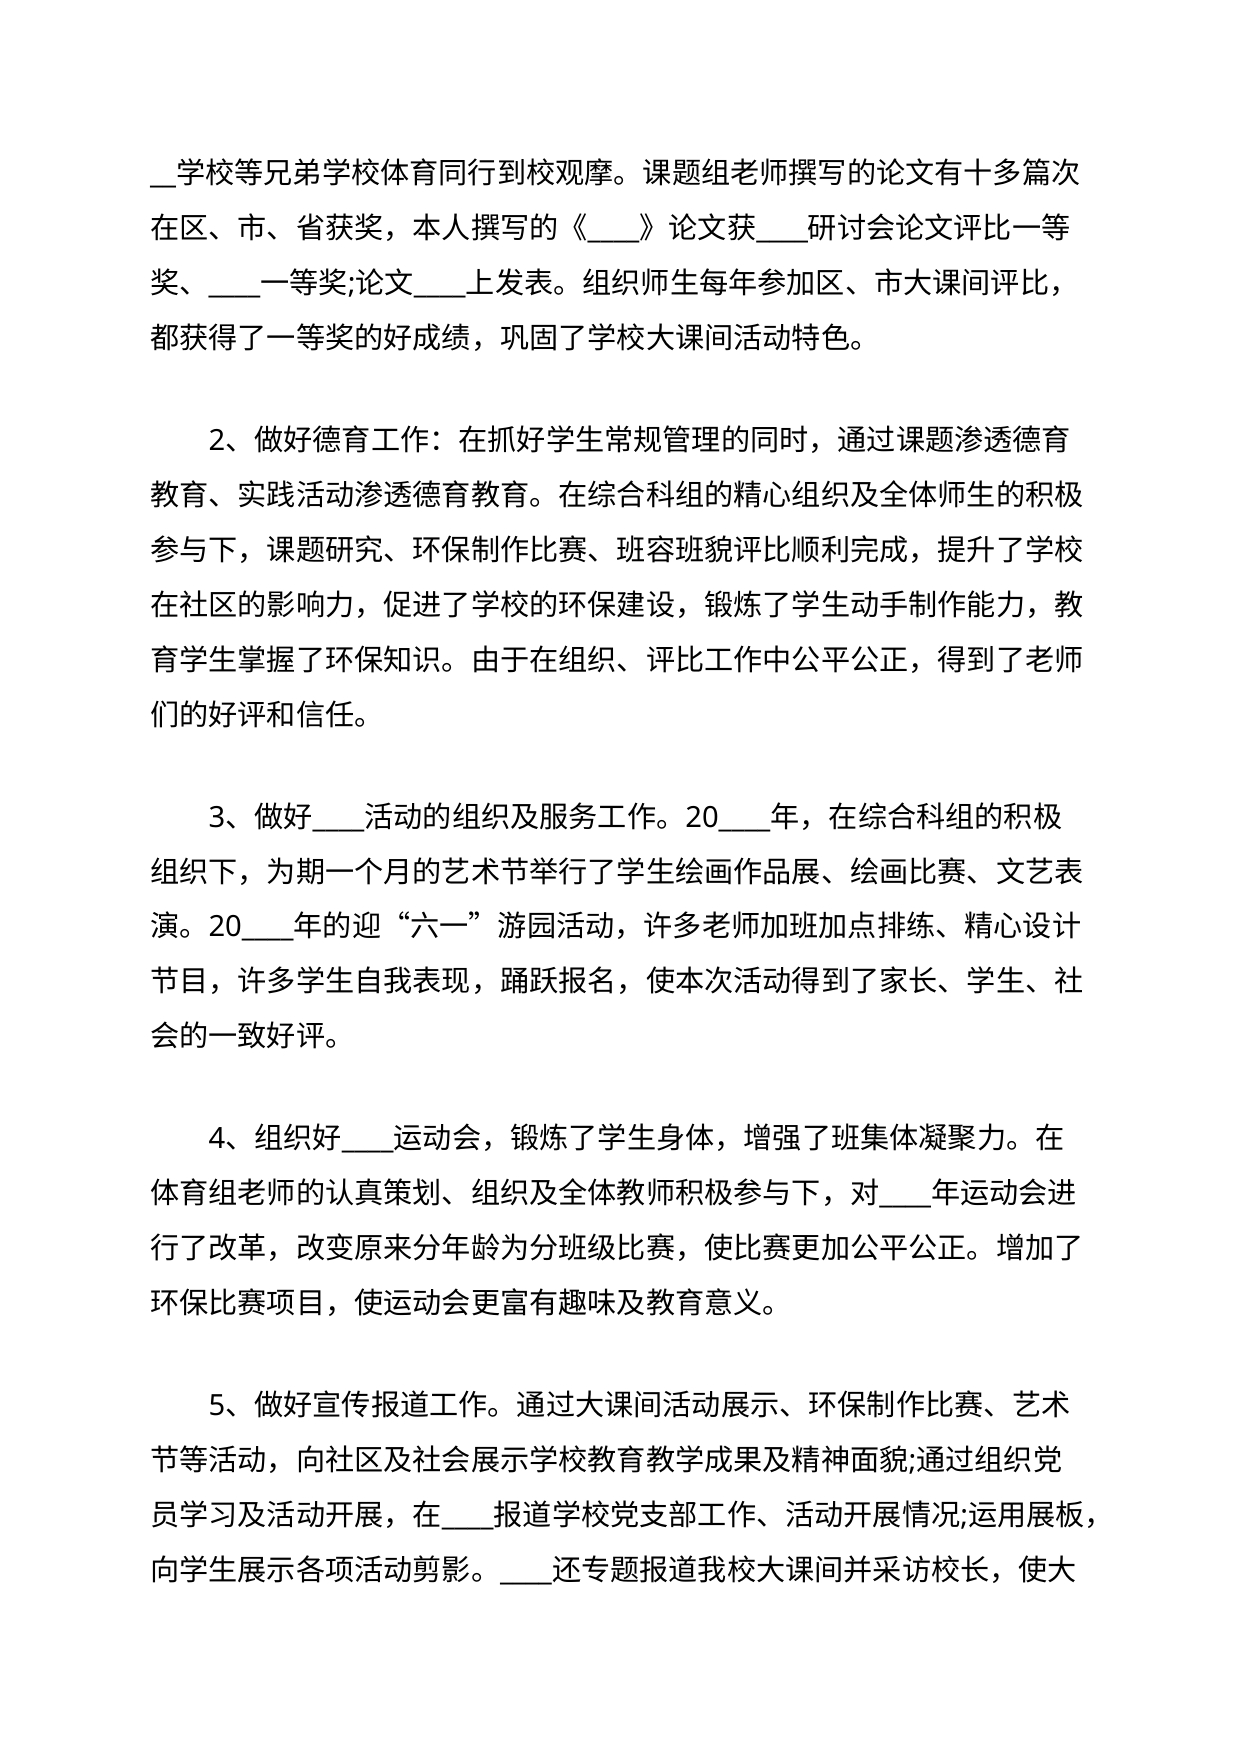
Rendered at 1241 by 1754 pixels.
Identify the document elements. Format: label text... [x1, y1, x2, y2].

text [150, 150, 1090, 357]
text 4、组织好____运动会，锻炼了学生身体，增强了班集体凝聚力。在体育组老师的认真策划、组织及全体教师积极参与下，对____年运动会进行了改革，改变原来分年龄为分班级比赛，使比赛更加公平公正。增加了环保比赛项目，使运动会更富有趣味及教育意义。 [150, 1115, 1090, 1322]
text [150, 1381, 1090, 1589]
text 2、做好德育工作：在抓好学生常规管理的同时，通过课题渗透德育教育、实践活动渗透德育教育。在综合科组的精心组织及全体师生的积极参与下，课题研究、环保制作比赛、班容班貌评比顺利完成，提升了学校在社区的影响力，促进了学校的环保建设，锻炼了学生动手制作能力，教育学生掌握了环保知识。由于在组织、评比工作中公平公正，得到了老师们的好评和信任。 [150, 417, 1090, 734]
text 3、做好____活动的组织及服务工作。20____年，在综合科组的积极组织下，为期一个月的艺术节举行了学生绘画作品展、绘画比赛、文艺表演。20____年的迎“六一”游园活动，许多老师加班加点排练、精心设计节目，许多学生自我表现，踊跃报名，使本次活动得到了家长、学生、社会的一致好评。 [150, 793, 1090, 1055]
